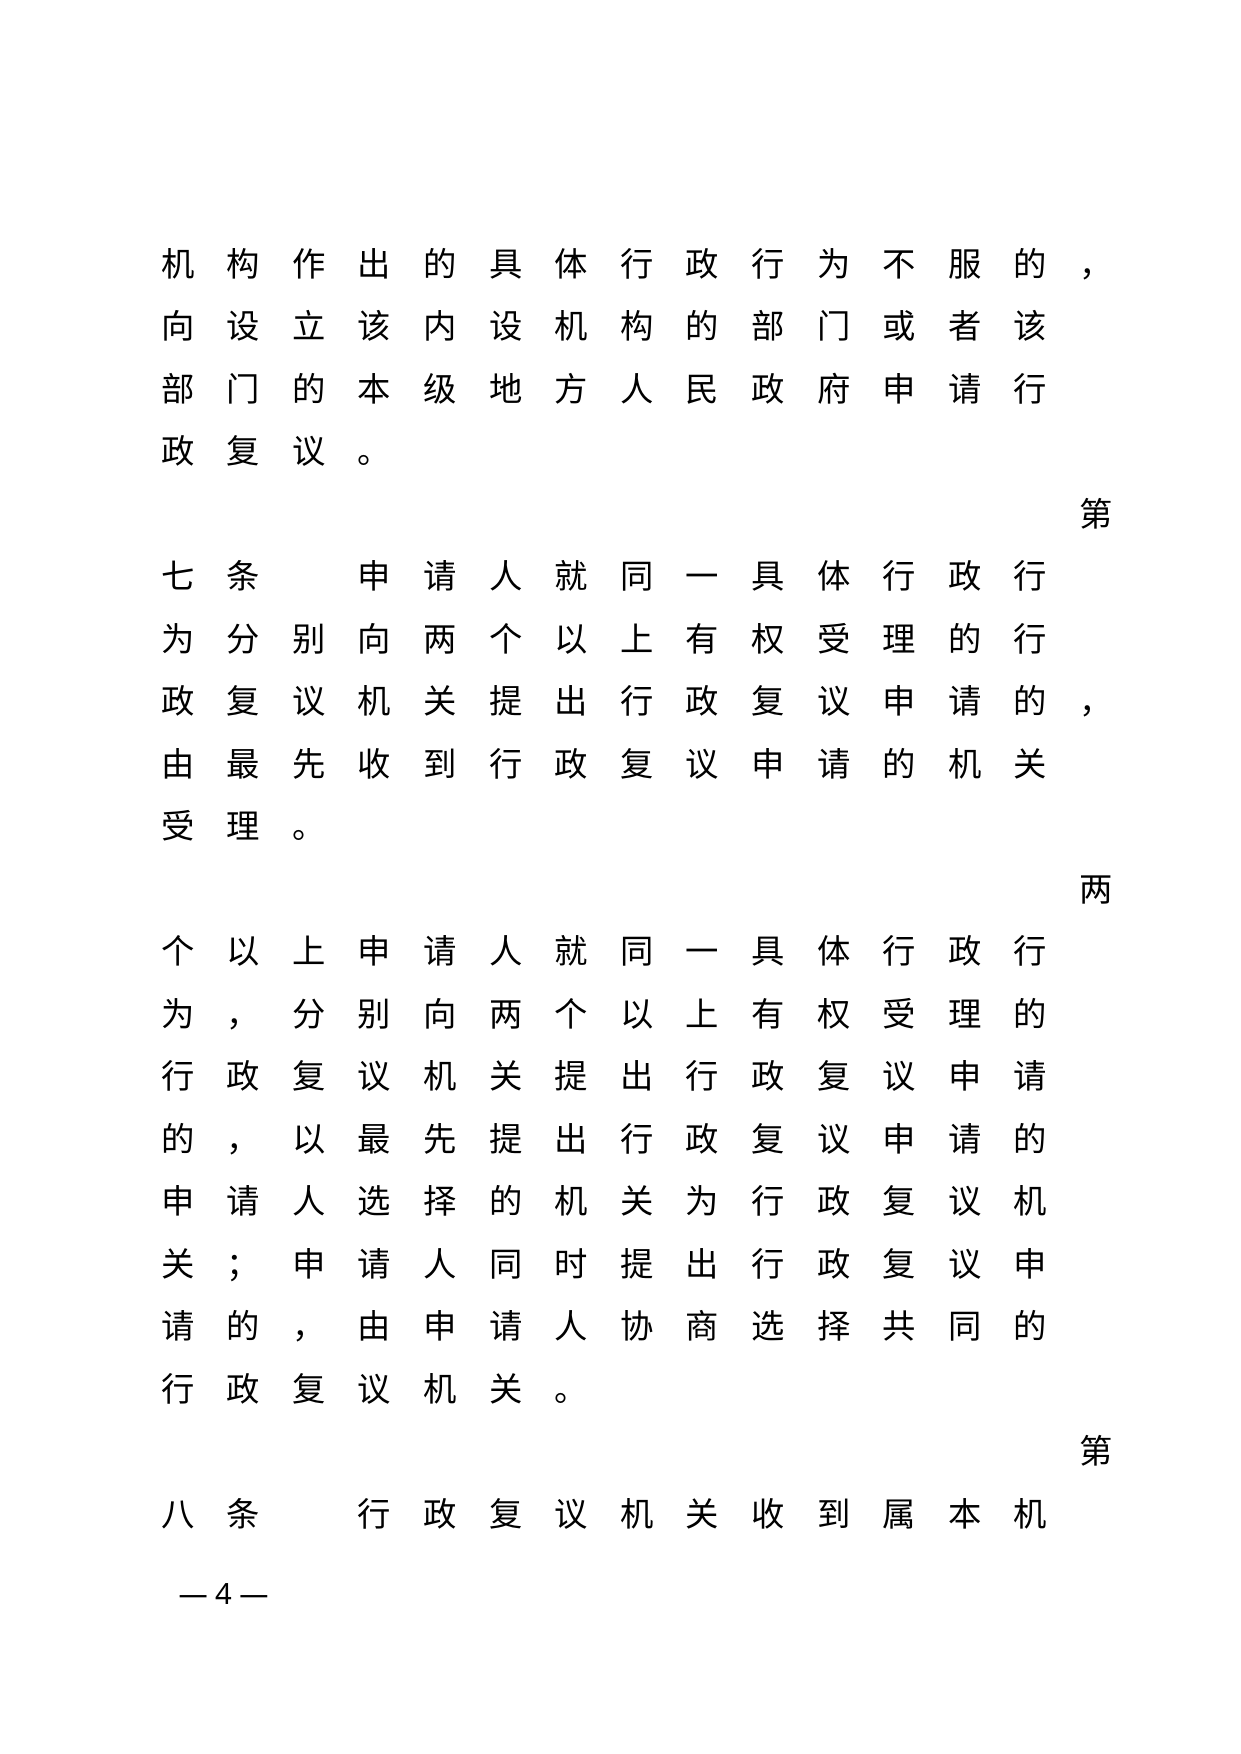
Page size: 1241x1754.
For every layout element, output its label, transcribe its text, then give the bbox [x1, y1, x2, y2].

text 两个以上申请人就同一具体行政行为，分别向两个以上有权受理的行政复议机关提出行政复议申请的，以最先提出行政复议申请的申请人选择的机关为行政复议机关；申请人同时提出行政复议申请的，由申请人协商选择共同的行政复议机关。 [161, 856, 1079, 1418]
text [161, 231, 1079, 481]
text 第七条 申请人就同一具体行政行为分别向两个以上有权受理的行政复议机关提出行政复议申请的，由最先收到行政复议申请的机关受理。 [161, 481, 1079, 856]
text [161, 1418, 1079, 1543]
